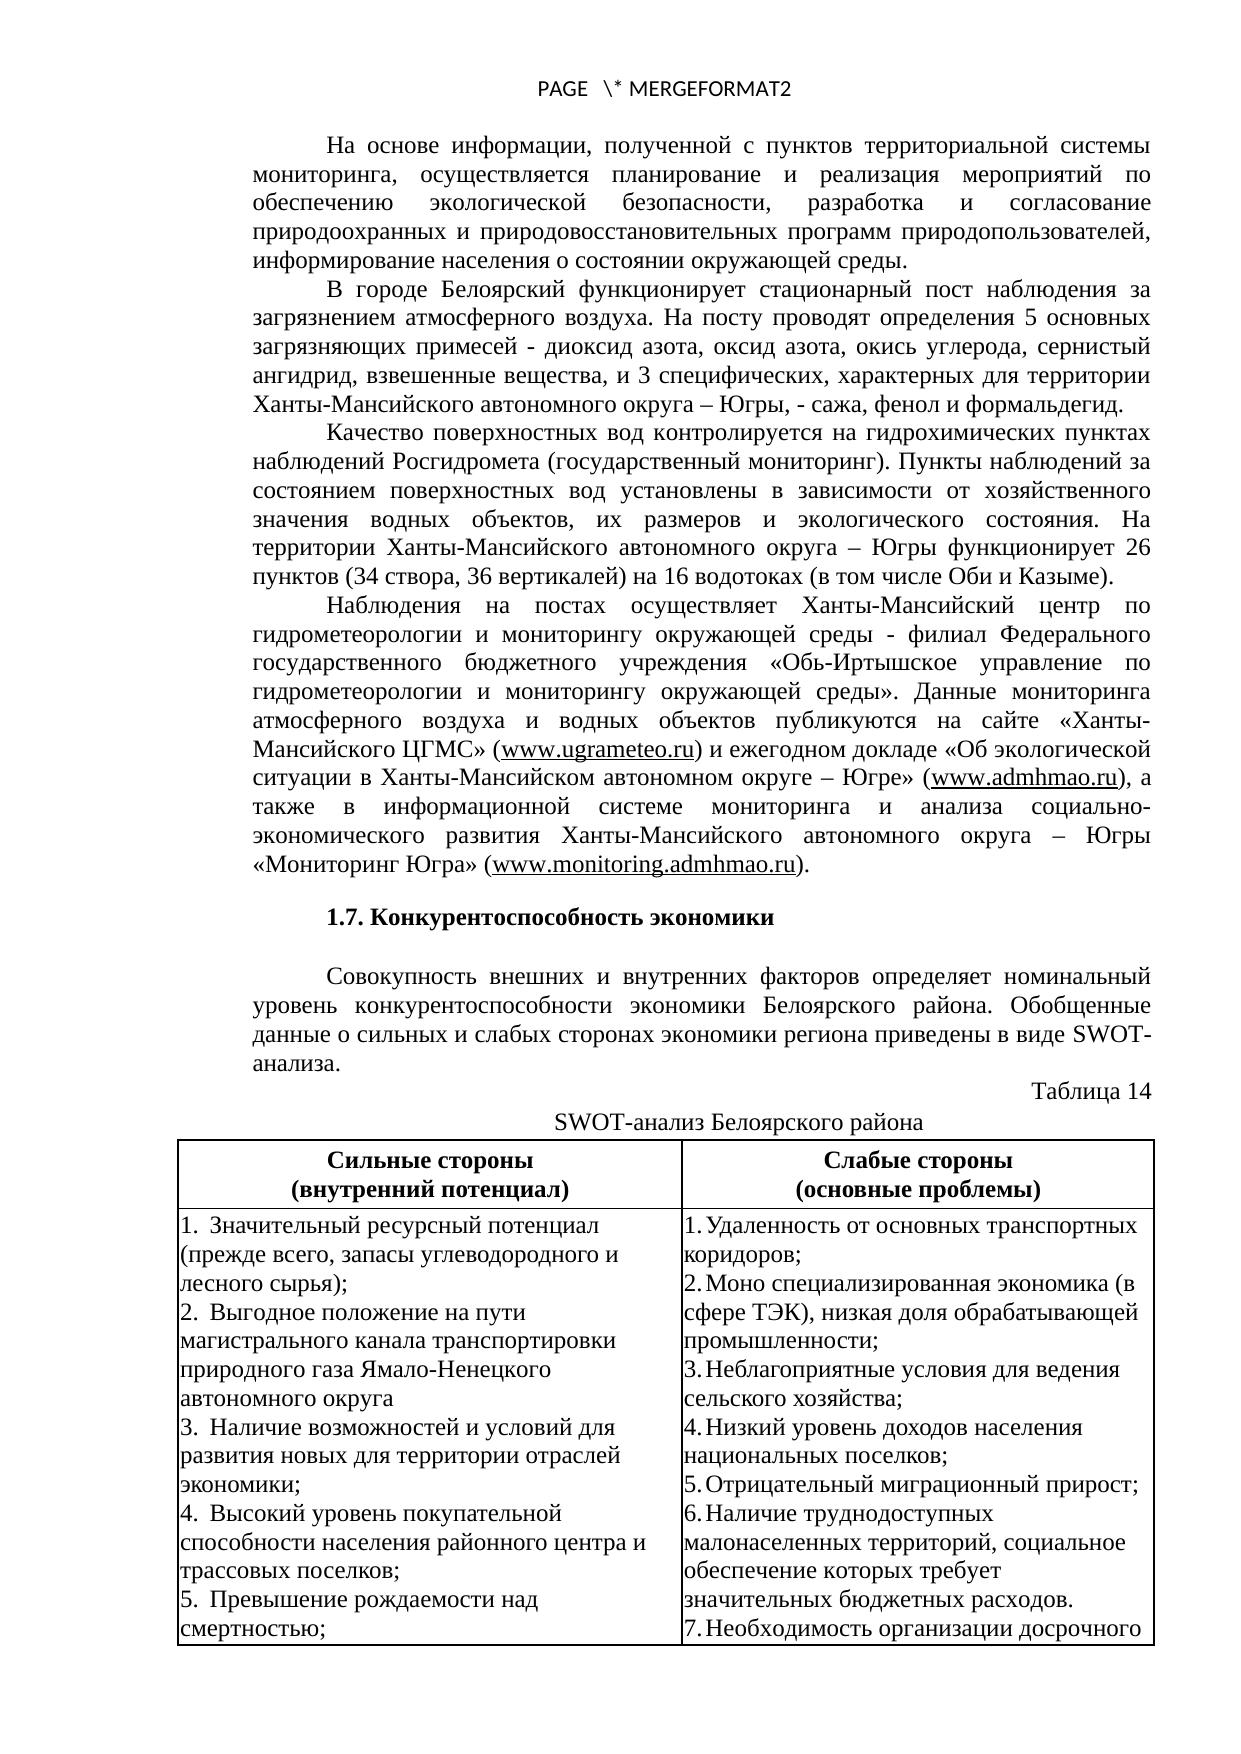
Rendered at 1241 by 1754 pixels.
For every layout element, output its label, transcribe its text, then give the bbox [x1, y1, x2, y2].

text На основе информации, полученной с пунктов территориальной системы мониторинга, осуществляется планирование и реализация мероприятий по обеспечению экологической безопасности, разработка и согласование природоохранных и природовосстановительных программ природопользователей, информирование населения о состоянии окружающей среды. [252, 130, 1152, 274]
table_header Слабые стороны (основные проблемы) [683, 1141, 1153, 1208]
text В городе Белоярский функционирует стационарный пост наблюдения за загрязнением атмосферного воздуха. На посту проводят определения 5 основных загрязняющих примесей - диокcид азота, оксид азота, окись углерода, сернистый ангидрид, взвешенные вещества, и 3 специфических, характерных для территории Ханты-Мансийского автономного округа – Югры, - сажа, фенол и формальдегид. [252, 274, 1152, 417]
text SWOT-анализ Белоярского района [252, 1107, 1152, 1136]
text Совокупность внешних и внутренних факторов определяет номинальный уровень конкурентоспособности экономики Белоярского района. Обобщенные данные о сильных и слабых сторонах экономики региона приведены в виде SWOT-анализа. [252, 961, 1152, 1076]
text Качество поверхностных вод контролируется на гидрохимических пунктах наблюдений Росгидромета (государственный мониторинг). Пункты наблюдений за состоянием поверхностных вод установлены в зависимости от хозяйственного значения водных объектов, их размеров и экологического состояния. На территории Ханты-Мансийского автономного округа – Югры функционирует 26 пунктов (34 створа, 36 вертикалей) на 16 водотоках (в том числе Оби и Казыме). [252, 417, 1152, 590]
subtitle 1.7. Конкурентоспособность экономики [252, 902, 1152, 931]
text Таблица 14 [252, 1076, 1152, 1105]
table_header Сильные стороны (внутренний потенциал) [179, 1141, 681, 1208]
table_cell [683, 1209, 1153, 1643]
text Наблюдения на постах осуществляет Ханты-Мансийский центр по гидрометеорологии и мониторингу окружающей среды - филиал Федерального государственного бюджетного учреждения «Обь-Иртышское управление по гидрометеорологии и мониторингу окружающей среды». Данные мониторинга атмосферного воздуха и водных объектов публикуются на сайте «Ханты-Мансийского ЦГМС» (www.ugrameteo.ru) и ежегодном докладе «Об экологической ситуации в Ханты-Мансийском автономном округе – Югре» (www.admhmao.ru), а также в информационной системе мониторинга и анализа социально-экономического развития Ханты-Мансийского автономного округа – Югры «Мониторинг Югра» (www.monitoring.admhmao.ru). [252, 590, 1152, 877]
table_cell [179, 1209, 681, 1643]
